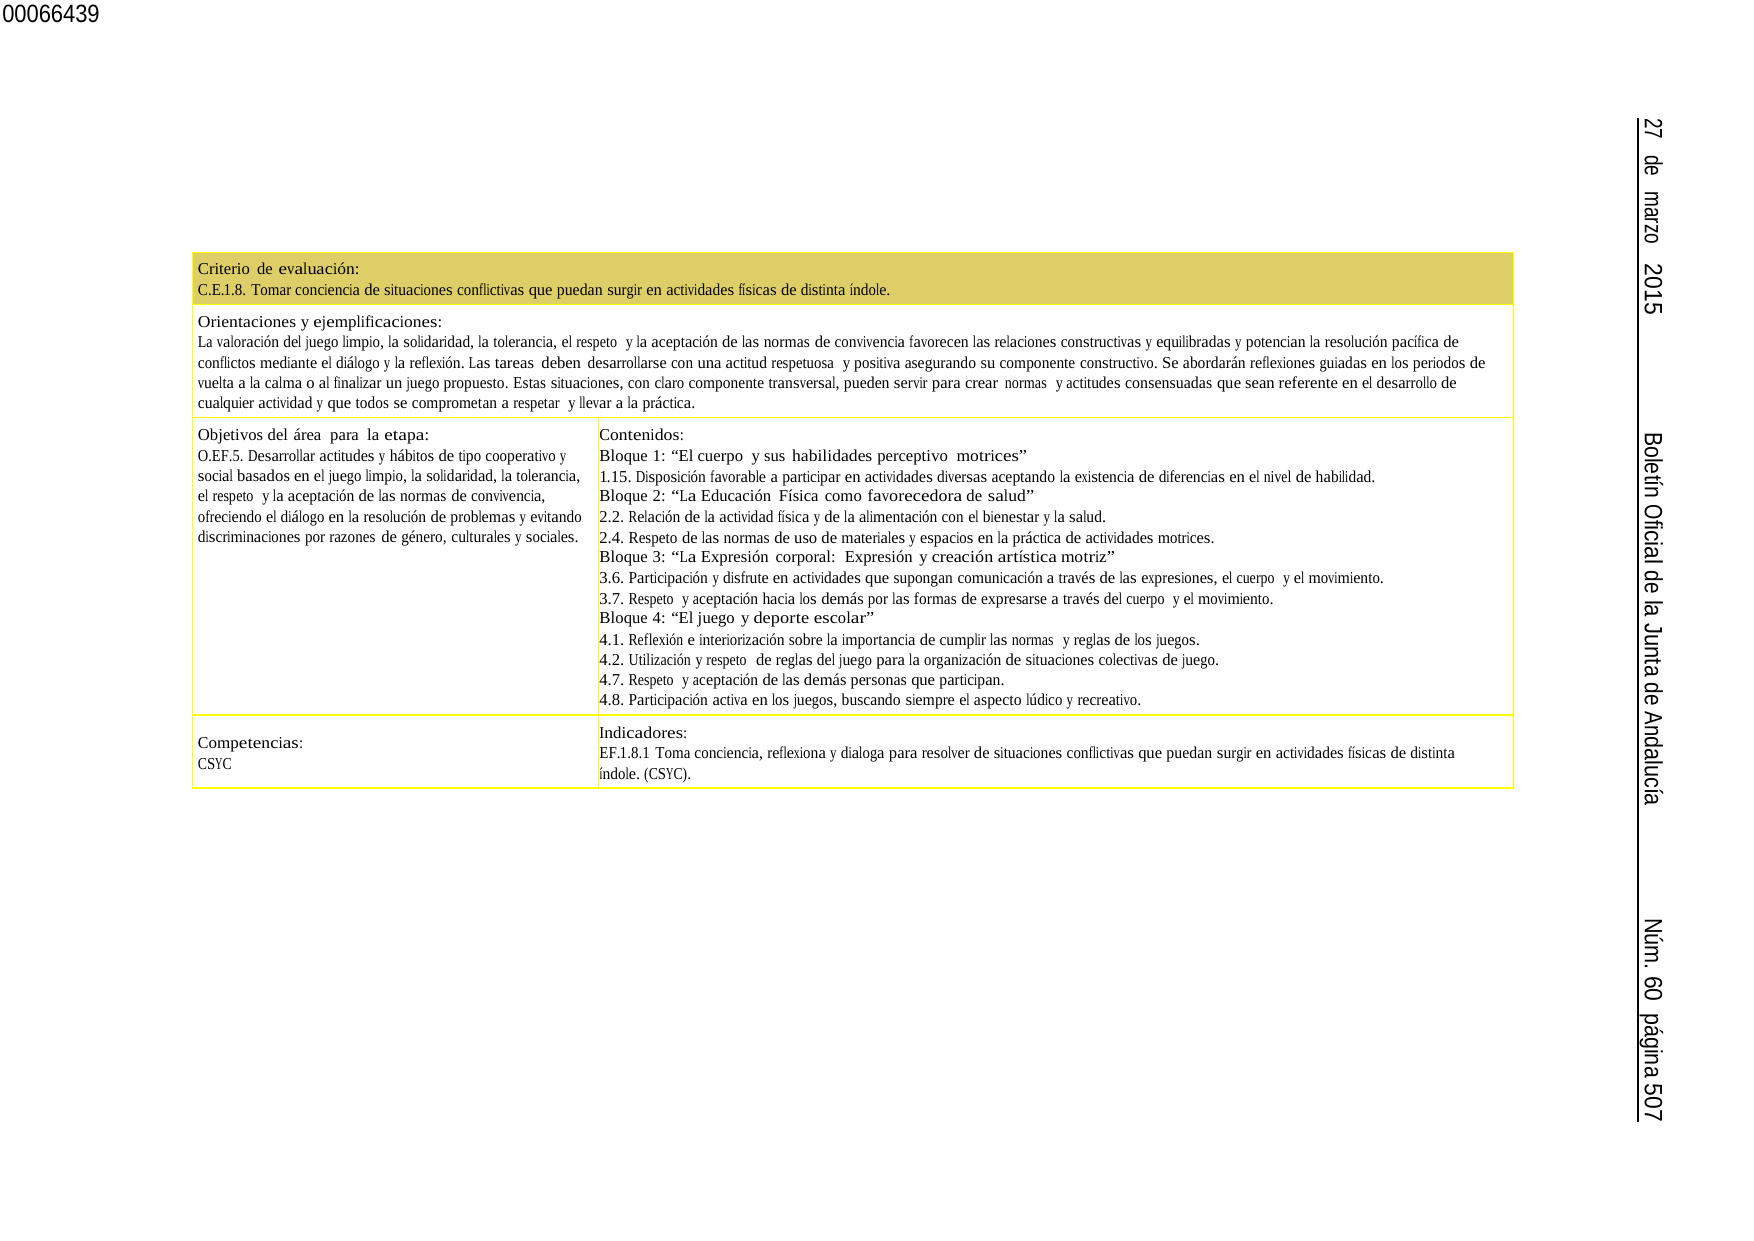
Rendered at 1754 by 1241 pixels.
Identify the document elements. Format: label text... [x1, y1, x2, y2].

table_cell Indicadores: EF.1.8.1 Toma conciencia, reflexiona y dialoga para resolver de situaciones conflictivas que puedan surgir en actividades físicas de distinta índole. (CSYC). [599, 716, 1513, 787]
table_cell Orientaciones y ejemplificaciones: La valoración del juego limpio, la solidaridad, la tolerancia, el respeto y la aceptación de las normas de convivencia favorecen las relaciones constructivas y equilibradas y potencian la resolución pacífica de conflictos mediante el diálogo y la reflexión. Las tareas deben desarrollarse con una actitud respetuosa y positiva asegurando su componente constructivo. Se abordarán reflexiones guiadas en los periodos de vuelta a la calma o al finalizar un juego propuesto. Estas situaciones, con claro componente transversal, pueden servir para crear normas y actitudes consensuadas que sean referente en el desarrollo de cualquier actividad y que todos se comprometan a respetar y llevar a la práctica. [193, 305, 1513, 417]
table_cell Competencias: CSYC [193, 716, 598, 787]
table_header Criterio de evaluación: C.E.1.8. Tomar conciencia de situaciones conflictivas que puedan surgir en actividades físicas de distinta índole. [193, 253, 1513, 304]
table_cell Objetivos del área para la etapa: O.EF.5. Desarrollar actitudes y hábitos de tipo cooperativo y social basados en el juego limpio, la solidaridad, la tolerancia, el respeto y la aceptación de las normas de convivencia, ofreciendo el diálogo en la resolución de problemas y evitando discriminaciones por razones de género, culturales y sociales. [193, 418, 598, 714]
table_cell Contenidos: Bloque 1: “El cuerpo y sus habilidades perceptivo motrices” 1.15. Disposición favorable a participar en actividades diversas aceptando la existencia de diferencias en el nivel de habilidad. Bloque 2: “La Educación Física como favorecedora de salud” 2.2. Relación de la actividad física y de la alimentación con el bienestar y la salud. 2.4. Respeto de las normas de uso de materiales y espacios en la práctica de actividades motrices. Bloque 3: “La Expresión corporal: Expresión y creación artística motriz” 3.6. Participación y disfrute en actividades que supongan comunicación a través de las expresiones, el cuerpo y el movimiento. 3.7. Respeto y aceptación hacia los demás por las formas de expresarse a través del cuerpo y el movimiento. Bloque 4: “El juego y deporte escolar” 4.1. Reflexión e interiorización sobre la importancia de cumplir las normas y reglas de los juegos. 4.2. Utilización y respeto de reglas del juego para la organización de situaciones colectivas de juego. 4.7. Respeto y aceptación de las demás personas que participan. 4.8. Participación activa en los juegos, buscando siempre el aspecto lúdico y recreativo. [599, 418, 1513, 714]
